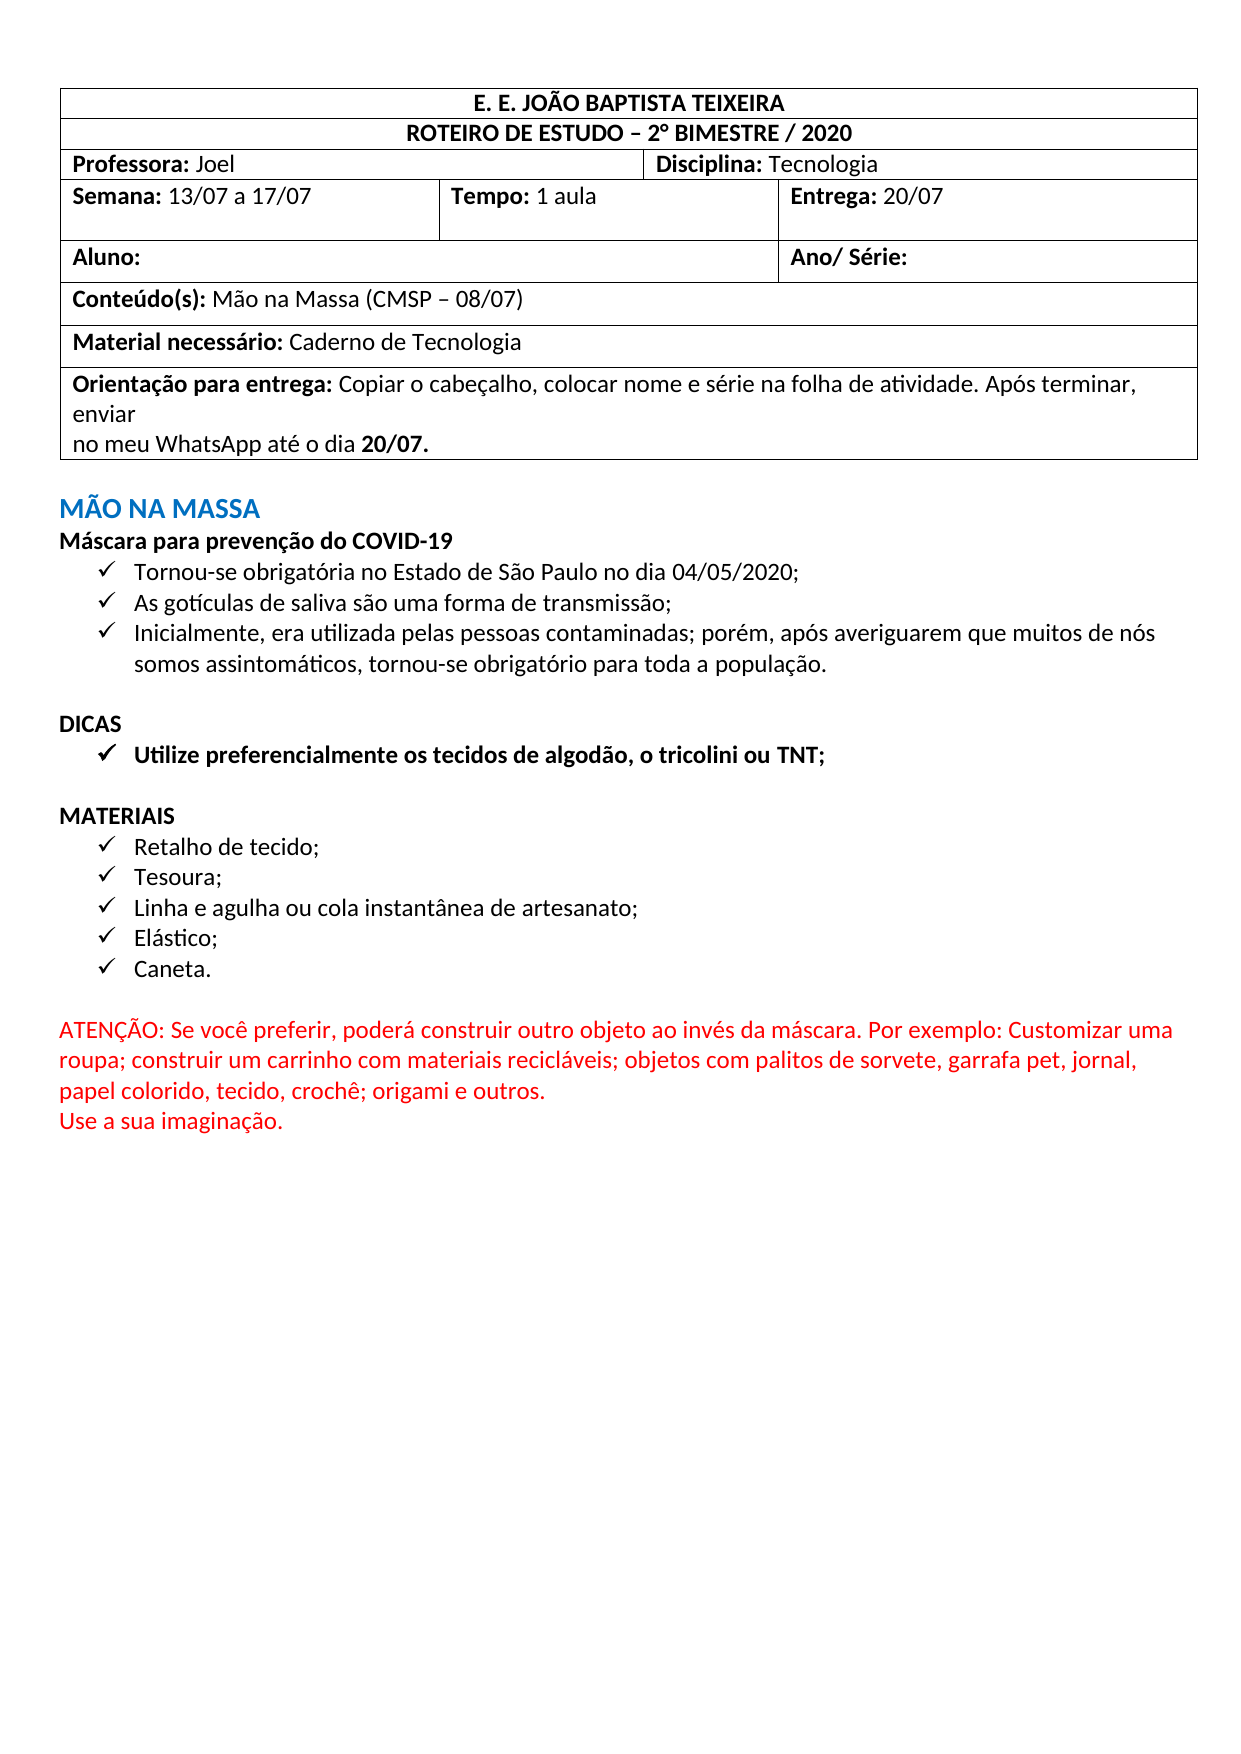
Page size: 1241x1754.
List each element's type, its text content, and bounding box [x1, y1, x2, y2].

table_cell Conteúdo(s): Mão na Massa (CMSP – 08/07) [61, 283, 1197, 325]
table_cell Disciplina: Tecnologia [644, 150, 1197, 179]
table_cell Semana: 13/07 a 17/07 [61, 180, 439, 240]
list As gotículas de saliva são uma forma de transmissão; [96, 587, 1209, 617]
subtitle DICAS [59, 709, 1209, 739]
table_cell Orientação para entrega: Copiar o cabeçalho, colocar nome e série na folha de atividade. Após terminar, enviar no meu WhatsApp até o dia 20/07. [61, 368, 1197, 458]
table_cell Tempo: 1 aula [440, 180, 778, 240]
list Caneta. [96, 953, 1209, 983]
list Linha e agulha ou cola instantânea de artesanato; [96, 892, 1209, 922]
list Inicialmente, era utilizada pelas pessoas contaminadas; porém, após averiguarem que muitos de nós somos assintomáticos, tornou-se obrigatório para toda a população. [96, 617, 1155, 678]
subtitle Máscara para prevenção do COVID-19 [59, 526, 1209, 556]
table_cell Material necessário: Caderno de Tecnologia [61, 326, 1197, 367]
table_cell Ano/ Série: [779, 241, 1197, 282]
text Use a sua imaginação. [59, 1106, 1209, 1136]
text MATERIAIS [59, 800, 1209, 831]
list Tornou-se obrigatória no Estado de São Paulo no dia 04/05/2020; [96, 556, 1209, 587]
text ATENÇÃO: Se você preferir, poderá construir outro objeto ao invés da máscara. Por exemplo: Customizar uma roupa; construir um carrinho com materiais recicláveis; objetos com palitos de sorvete, garrafa pet, jornal, papel colorido, tecido, crochê; origami e outros. [59, 1014, 1176, 1106]
table_cell ROTEIRO DE ESTUDO – 2° BIMESTRE / 2020 [61, 119, 1197, 148]
table_header E. E. JOÃO BAPTISTA TEIXEIRA [61, 89, 1197, 118]
list Retalho de tecido; [96, 831, 1209, 861]
text MÃO NA MASSA [59, 490, 1209, 525]
table_cell Entrega: 20/07 [779, 180, 1197, 240]
list Elástico; [96, 922, 1209, 953]
table_cell Professora: Joel [61, 150, 643, 179]
list Utilize preferencialmente os tecidos de algodão, o tricolini ou TNT; [96, 739, 1209, 770]
list Tesoura; [96, 861, 1209, 892]
table_cell Aluno: [61, 241, 778, 282]
